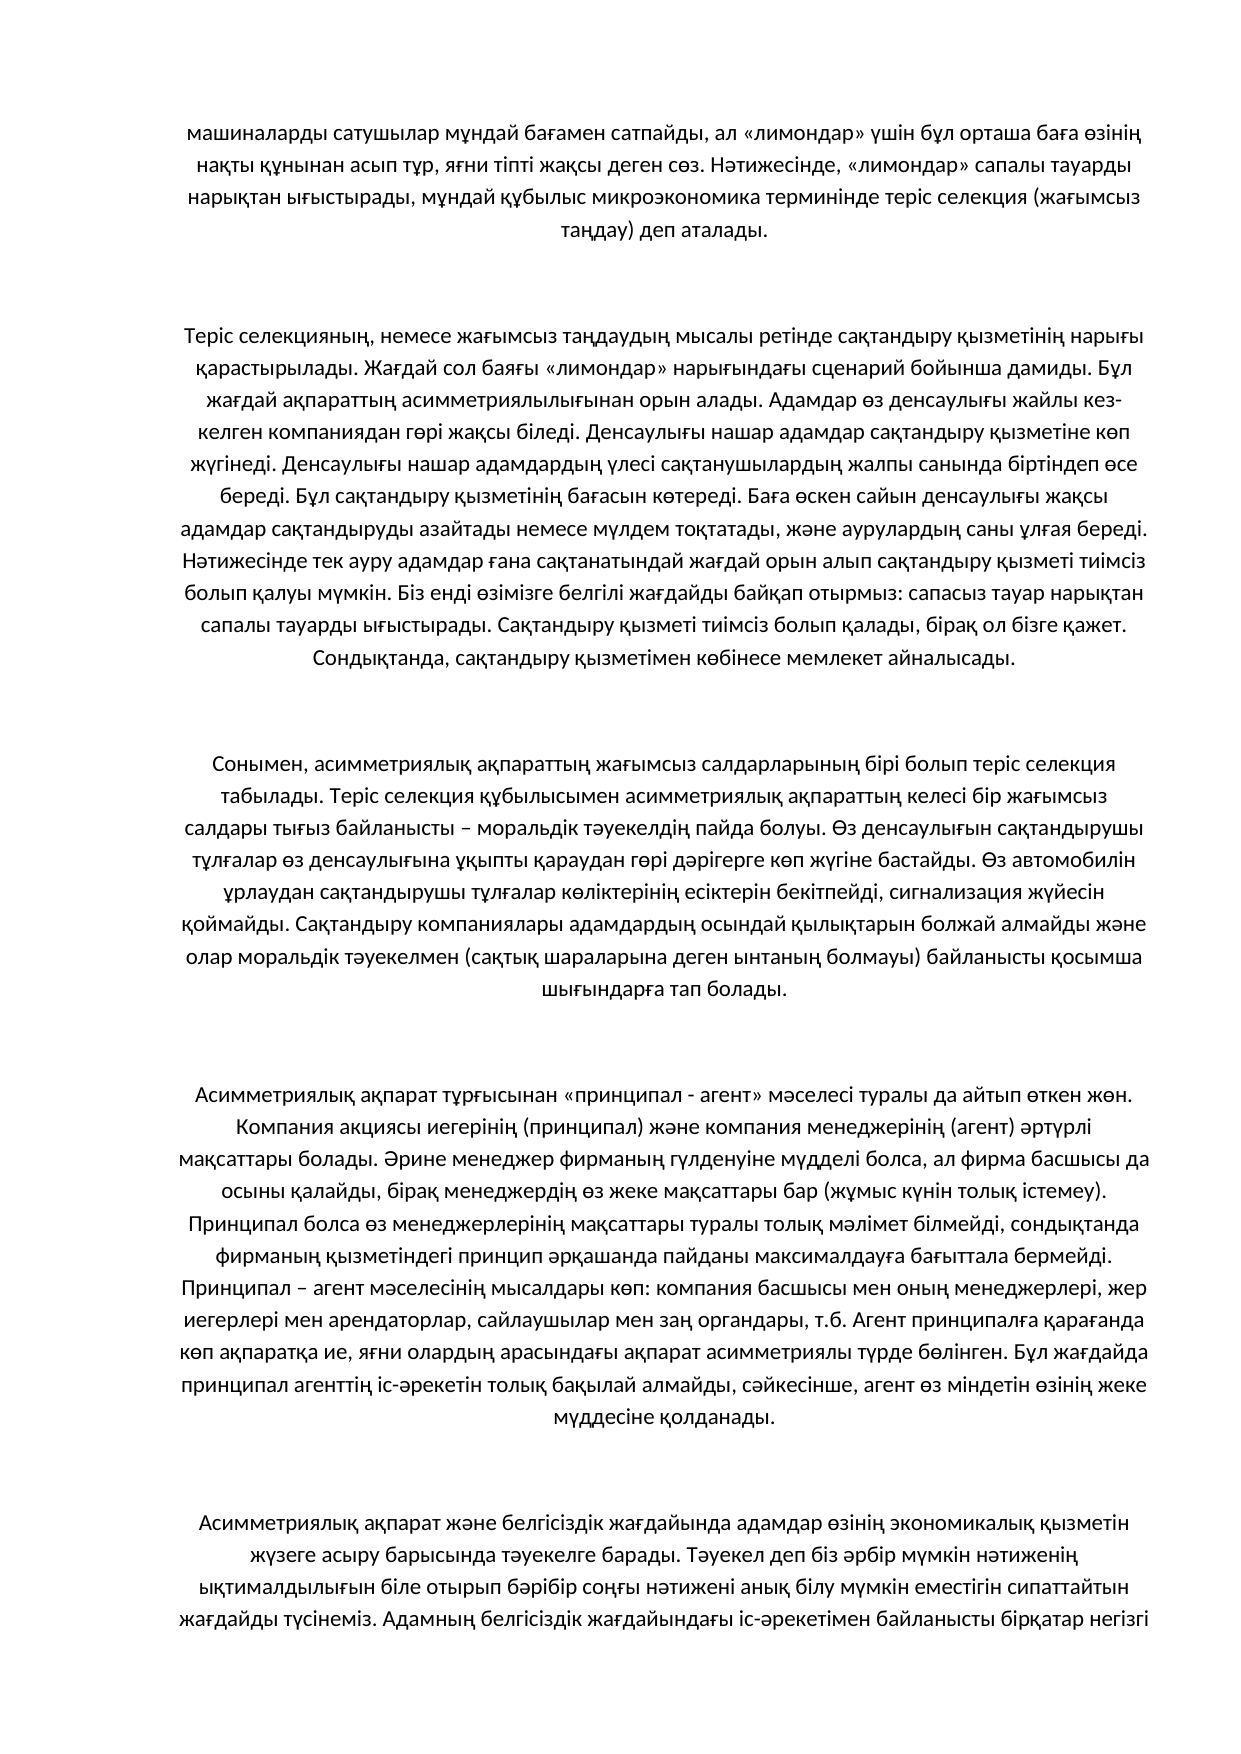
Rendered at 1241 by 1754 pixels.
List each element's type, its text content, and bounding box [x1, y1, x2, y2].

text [177, 118, 1152, 243]
text Асимметриялық ақпарат тұрғысынан «принципал - агент» мәселесі туралы да айтып өткен жөн. Компания акциясы иегерінің (принципал) және компания менеджерінің (агент) әртүрлі мақсаттары болады. Әрине менеджер фирманың гүлденуіне мүдделі болса, ал фирма басшысы да осыны қалайды, бірақ менеджердің өз жеке мақсаттары бар (жұмыс күнін толық істемеу). Принципал болса өз менеджерлерінің мақсаттары туралы толық мәлімет білмейді, сондықтанда фирманың қызметіндегі принцип әрқашанда пайданы максималдауға бағыттала бермейді. Принципал – агент мәселесінің мысалдары көп: компания басшысы мен оның менеджерлері, жер иегерлері мен арендаторлар, сайлаушылар мен заң органдары, т.б. Агент принципалға қарағанда көп ақпаратқа ие, яғни олардың арасындағы ақпарат асимметриялы түрде бөлінген. Бұл жағдайда принципал агенттің іс-әрекетін толық бақылай алмайды, сәйкесінше, агент өз міндетін өзінің жеке мүддесіне қолданады. [177, 1080, 1152, 1430]
text Теріс селекцияның, немесе жағымсыз таңдаудың мысалы ретінде сақтандыру қызметінің нарығы қарастырылады. Жағдай сол баяғы «лимондар» нарығындағы сценарий бойынша дамиды. Бұл жағдай ақпараттың асимметриялылығынан орын алады. Адамдар өз денсаулығы жайлы кез-келген компаниядан гөрі жақсы біледі. Денсаулығы нашар адамдар сақтандыру қызметіне көп жүгінеді. Денсаулығы нашар адамдардың үлесі сақтанушылардың жалпы санында біртіндеп өсе береді. Бұл сақтандыру қызметінің бағасын көтереді. Баға өскен сайын денсаулығы жақсы адамдар сақтандыруды азайтады немесе мүлдем тоқтатады, және аурулардың саны ұлғая береді. Нәтижесінде тек ауру адамдар ғана сақтанатындай жағдай орын алып сақтандыру қызметі тиімсіз болып қалуы мүмкін. Біз енді өзімізге белгілі жағдайды байқап отырмыз: сапасыз тауар нарықтан сапалы тауарды ығыстырады. Сақтандыру қызметі тиімсіз болып қалады, бірақ ол бізге қажет. Сондықтанда, сақтандыру қызметімен көбінесе мемлекет айналысады. [177, 321, 1152, 671]
text Сонымен, асимметриялық ақпараттың жағымсыз салдарларының бірі болып теріс селекция табылады. Теріс селекция құбылысымен асимметриялық ақпараттың келесі бір жағымсыз салдары тығыз байланысты – моральдік тәуекелдің пайда болуы. Өз денсаулығын сақтандырушы тұлғалар өз денсаулығына ұқыпты қараудан гөрі дәрігерге көп жүгіне бастайды. Өз автомобилін ұрлаудан сақтандырушы тұлғалар көліктерінің есіктерін бекітпейді, сигнализация жүйесін қоймайды. Сақтандыру компаниялары адамдардың осындай қылықтарын болжай алмайды және олар моральдік тәуекелмен (сақтық шараларына деген ынтаның болмауы) байланысты қосымша шығындарға тап болады. [177, 749, 1152, 1002]
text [177, 1508, 1152, 1632]
